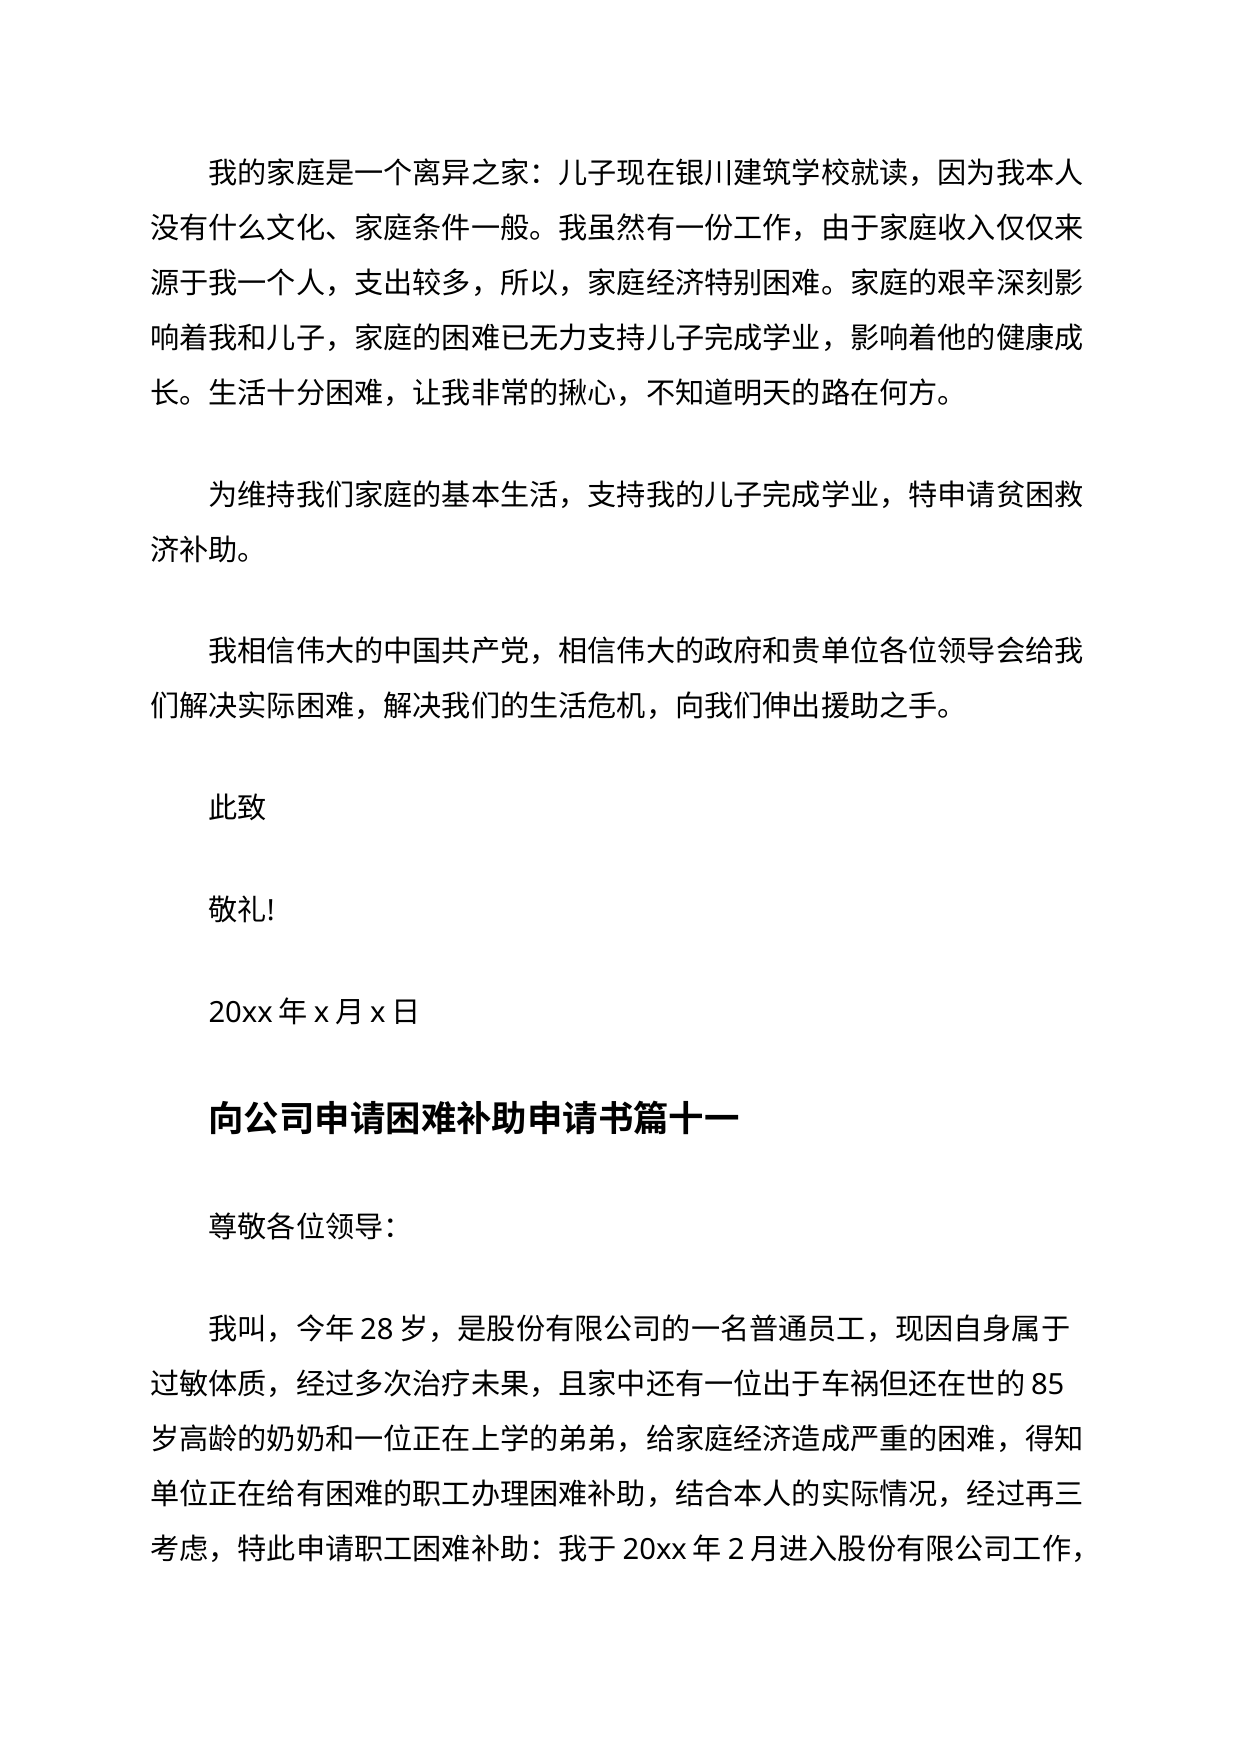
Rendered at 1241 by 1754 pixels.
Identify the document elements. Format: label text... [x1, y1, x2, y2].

text 敬礼! [150, 886, 1090, 929]
text 我的家庭是一个离异之家：儿子现在银川建筑学校就读，因为我本人没有什么文化、家庭条件一般。我虽然有一份工作，由于家庭收入仅仅来源于我一个人，支出较多，所以，家庭经济特别困难。家庭的艰辛深刻影响着我和儿子，家庭的困难已无力支持儿子完成学业，影响着他的健康成长。生活十分困难，让我非常的揪心，不知道明天的路在何方。 [150, 150, 1090, 412]
text 20xx年x月x日 [150, 988, 1090, 1031]
text 此致 [150, 785, 1090, 827]
text 我相信伟大的中国共产党，相信伟大的政府和贵单位各位领导会给我们解决实际困难，解决我们的生活危机，向我们伸出援助之手。 [150, 628, 1090, 725]
text 向公司申请困难补助申请书篇十一 [150, 1090, 1090, 1142]
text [150, 1306, 1090, 1568]
text 尊敬各位领导： [150, 1204, 1090, 1246]
text 为维持我们家庭的基本生活，支持我的儿子完成学业，特申请贫困救济补助。 [150, 471, 1090, 568]
